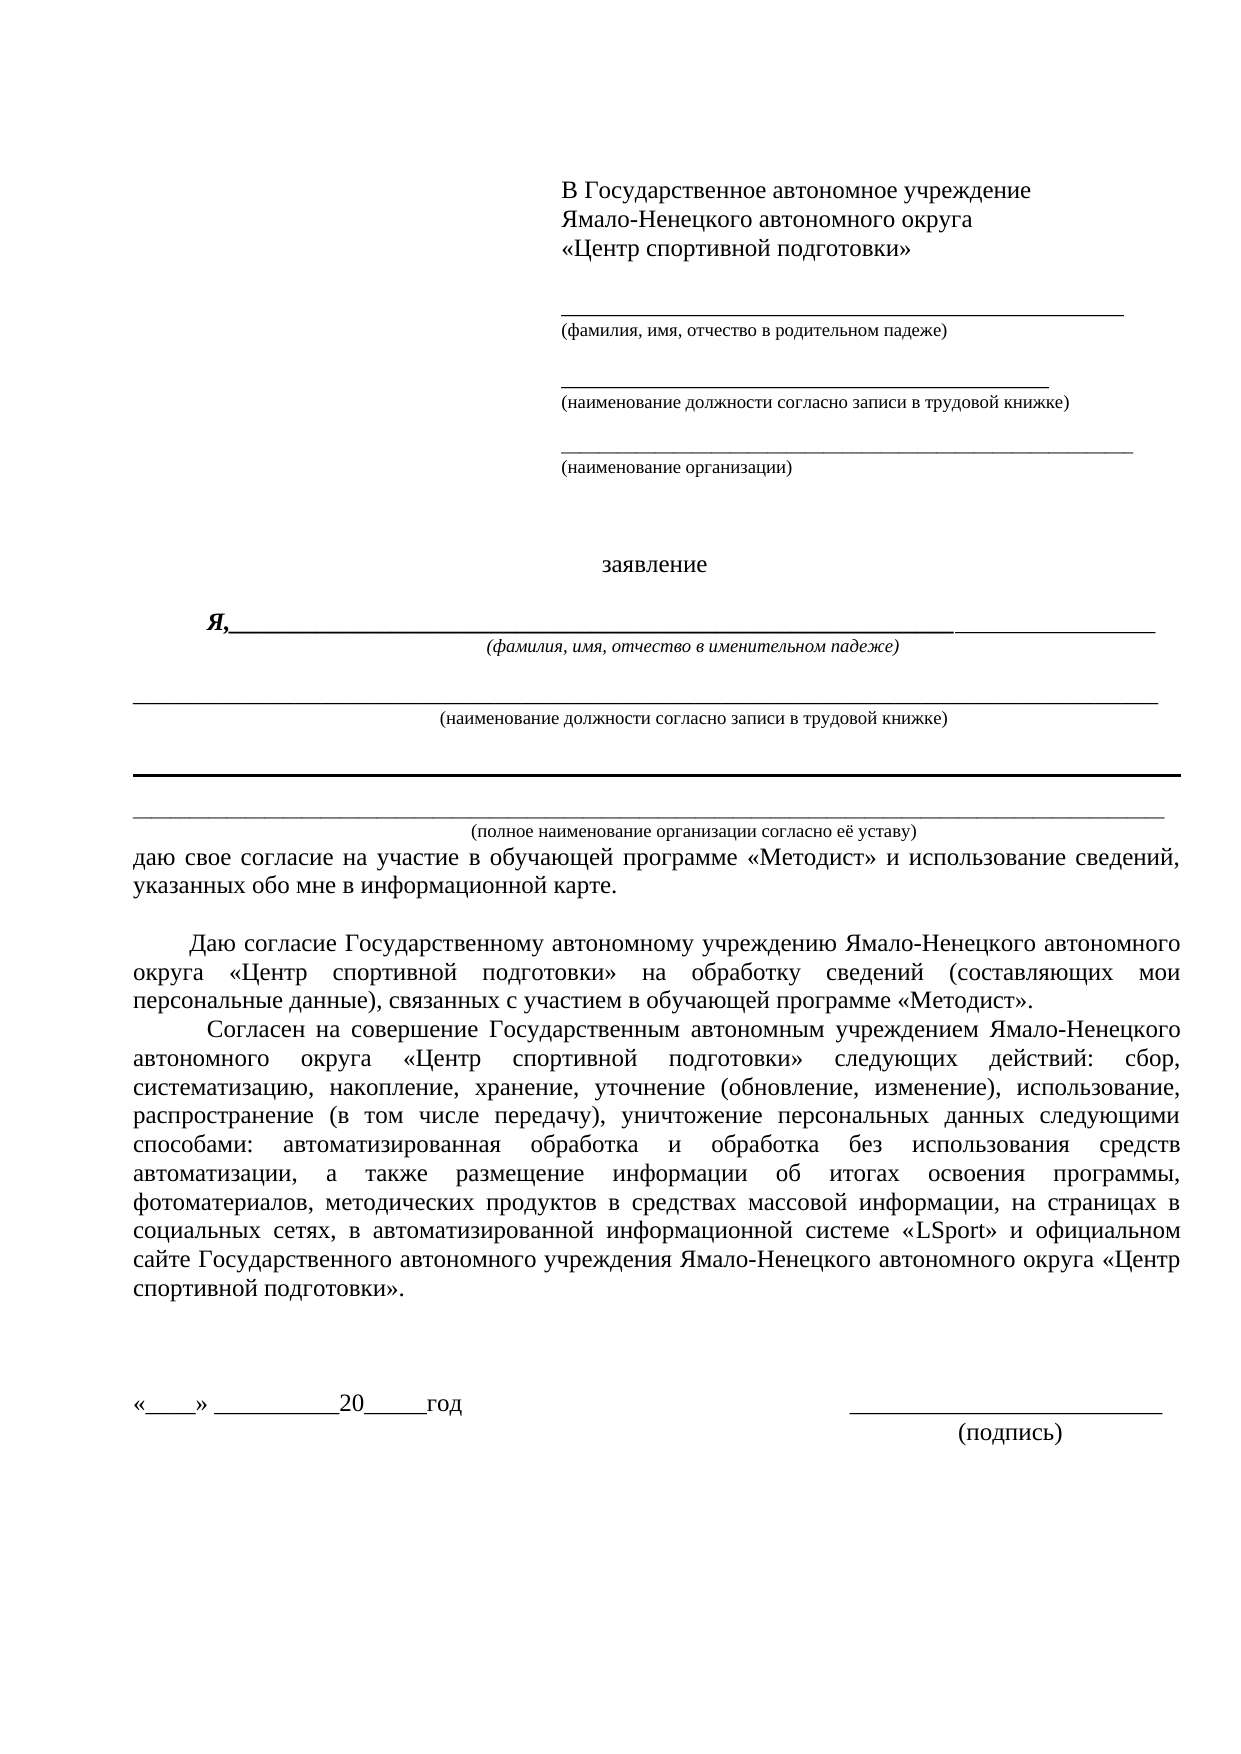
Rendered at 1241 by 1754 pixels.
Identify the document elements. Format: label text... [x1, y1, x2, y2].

text (наименование должности согласно записи в трудовой книжке) [133, 707, 1181, 729]
text В Государственное автономное учреждение [133, 176, 1181, 204]
text «____» __________20_____год _________________________ [133, 1388, 1181, 1417]
text Ямало-Ненецкого автономного округа [133, 204, 1181, 233]
text ______________________________________________________________________________________________________________ [133, 799, 1181, 820]
text Я,__________________________________________________________________________ [133, 607, 1181, 635]
text Согласен на совершение Государственным автономным учреждением Ямало-Ненецкого автономного округа «Центр спортивной подготовки» следующих действий: сбор, систематизацию, накопление, хранение, уточнение (обновление, изменение), использование, распространение (в том числе передачу), уничтожение персональных данных следующими способами: автоматизированная обработка и обработка без использования средств автоматизации, а также размещение информации об итогах освоения программы, фотоматериалов, методических продуктов в средствах массовой информации, на страницах в социальных сетях, в автоматизированной информационной системе «LSport» и официальном сайте Государственного автономного учреждения Ямало-Ненецкого автономного округа «Центр спортивной подготовки». [133, 1014, 1181, 1302]
text _______________________________________ [133, 362, 1181, 391]
text _____________________________________________ [133, 291, 1181, 319]
text __________________________________________________________________________________ [133, 678, 1181, 707]
text (наименование должности согласно записи в трудовой книжке) [133, 391, 1181, 413]
text даю свое согласие на участие в обучающей программе «Методист» и использование сведений, указанных обо мне в информационной карте. [133, 842, 1181, 899]
text заявление [602, 549, 1181, 578]
text _____________________________________________________________ [133, 434, 1181, 456]
text (наименование организации) [133, 456, 1181, 477]
text (полное наименование организации согласно её уставу) [133, 820, 1181, 842]
text Даю согласие Государственному автономному учреждению Ямало-Ненецкого автономного округа «Центр спортивной подготовки» на обработку сведений (составляющих мои персональные данные), связанных с участием в обучающей программе «Методист». [133, 928, 1181, 1014]
text (подпись) [133, 1417, 1181, 1446]
text (фамилия, имя, отчество в родительном падеже) [133, 319, 1181, 341]
text «Центр спортивной подготовки» [133, 233, 1181, 262]
text (фамилия, имя, отчество в именительном падеже) [207, 635, 1181, 657]
